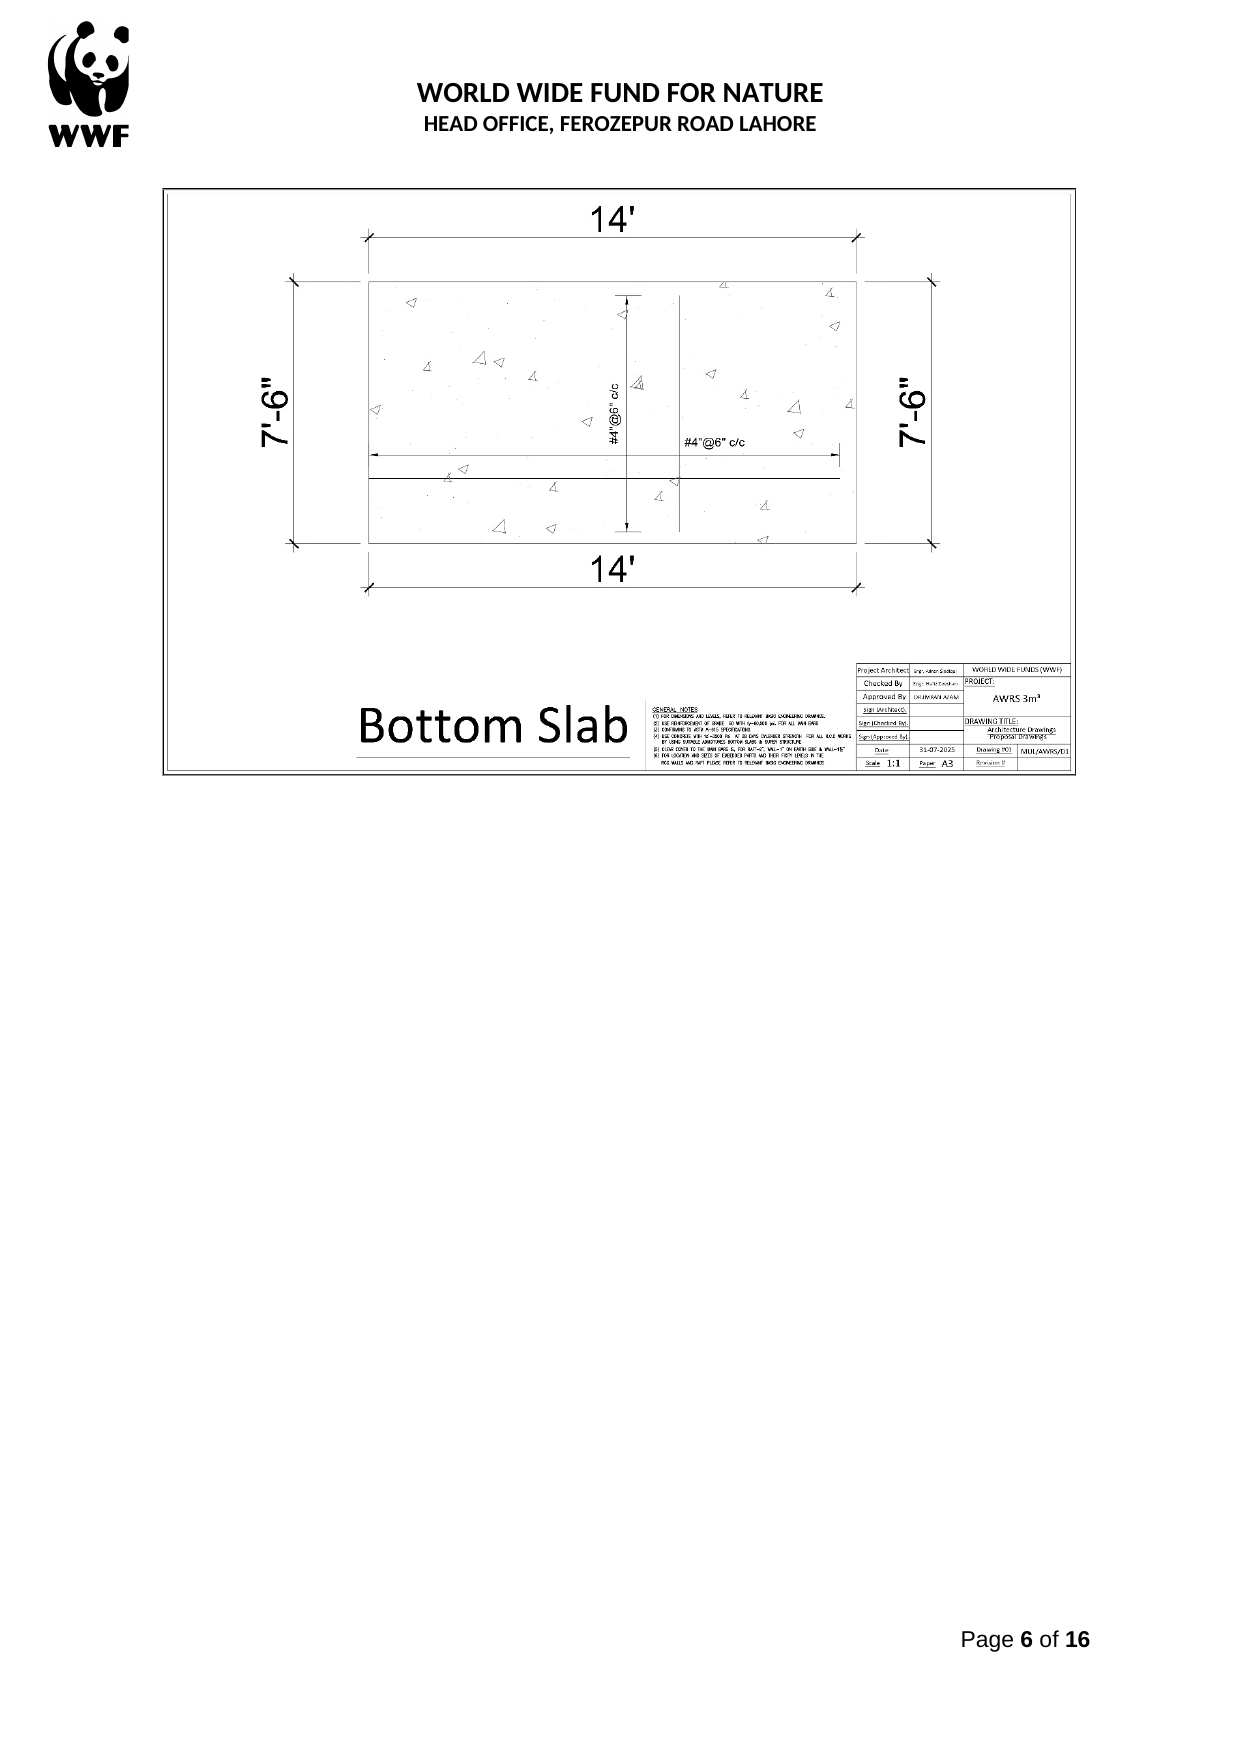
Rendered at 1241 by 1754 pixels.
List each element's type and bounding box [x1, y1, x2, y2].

picture [47, 21, 129, 147]
picture [150, 150, 1088, 814]
